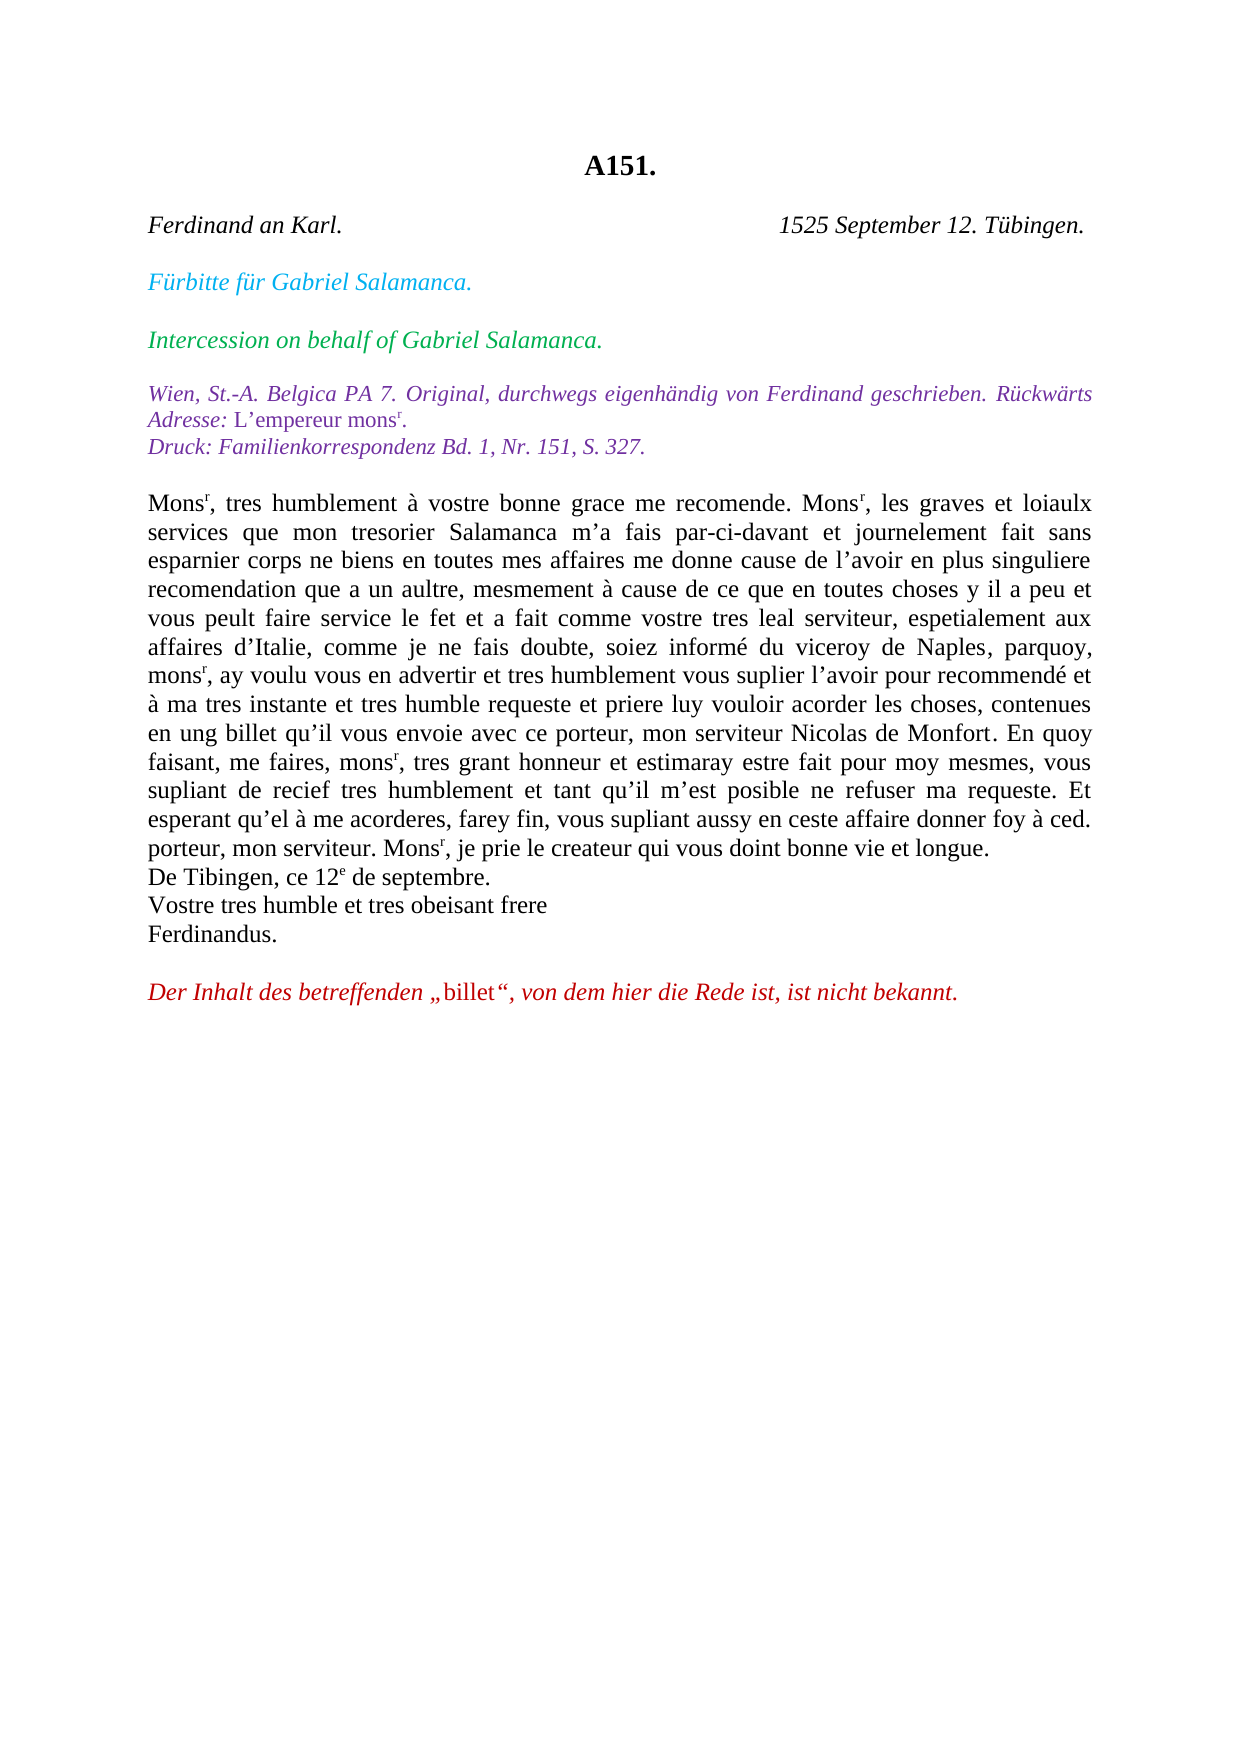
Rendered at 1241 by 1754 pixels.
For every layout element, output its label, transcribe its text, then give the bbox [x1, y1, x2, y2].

table_header 1525 September 12. Tübingen. [616, 210, 1096, 239]
table_header Ferdinand an Karl. [136, 210, 616, 239]
text Vostre tres humble et tres obeisant frere [148, 890, 1093, 919]
text A151. [148, 148, 1093, 181]
text Druck: Familienkorrespondenz Bd. 1, Nr. 151, S. 327. [148, 433, 1093, 459]
text Intercession on behalf of Gabriel Salamanca. [148, 325, 1093, 354]
text Wien, St.-A. Belgica PA 7. Original, durchwegs eigenhändig von Ferdinand geschrieben. Rückwärts Adresse: L’empereur monsr. [148, 380, 1093, 433]
text Der Inhalt des betreffenden „billet“, von dem hier die Rede ist, ist nicht bekannt. [148, 977, 1093, 1005]
text Fürbitte für Gabriel Salamanca. [148, 267, 1093, 296]
text De Tibingen, ce 12e de septembre. [148, 862, 1093, 890]
text Ferdinandus. [148, 919, 1093, 948]
text Monsr, tres humblement à vostre bonne grace me recomende. Monsr, les graves et loiaulx services que mon tresorier Salamanca m’a fais par-ci-davant et journelement fait sans esparnier corps ne biens en toutes mes affaires me donne cause de l’avoir en plus singuliere recomendation que a un aultre, mesmement à cause de ce que en toutes choses y il a peu et vous peult faire service le fet et a fait comme vostre tres leal serviteur, espetialement aux affaires d’Italie, comme je ne fais doubte, soiez informé du viceroy de Naples, parquoy, monsr, ay voulu vous en advertir et tres humblement vous suplier l’avoir pour recommendé et à ma tres instante et tres humble requeste et priere luy vouloir acorder les choses, contenues en ung billet qu’il vous envoie avec ce porteur, mon serviteur Nicolas de Monfort. En quoy faisant, me faires, monsr, tres grant honneur et estimaray estre fait pour moy mesmes, vous supliant de recief tres humblement et tant qu’il m’est posible ne refuser ma requeste. Et esperant qu’el à me acorderes, farey fin, vous supliant aussy en ceste affaire donner foy à ced. porteur, mon serviteur. Monsr, je prie le createur qui vous doint bonne vie et longue. [148, 488, 1093, 862]
